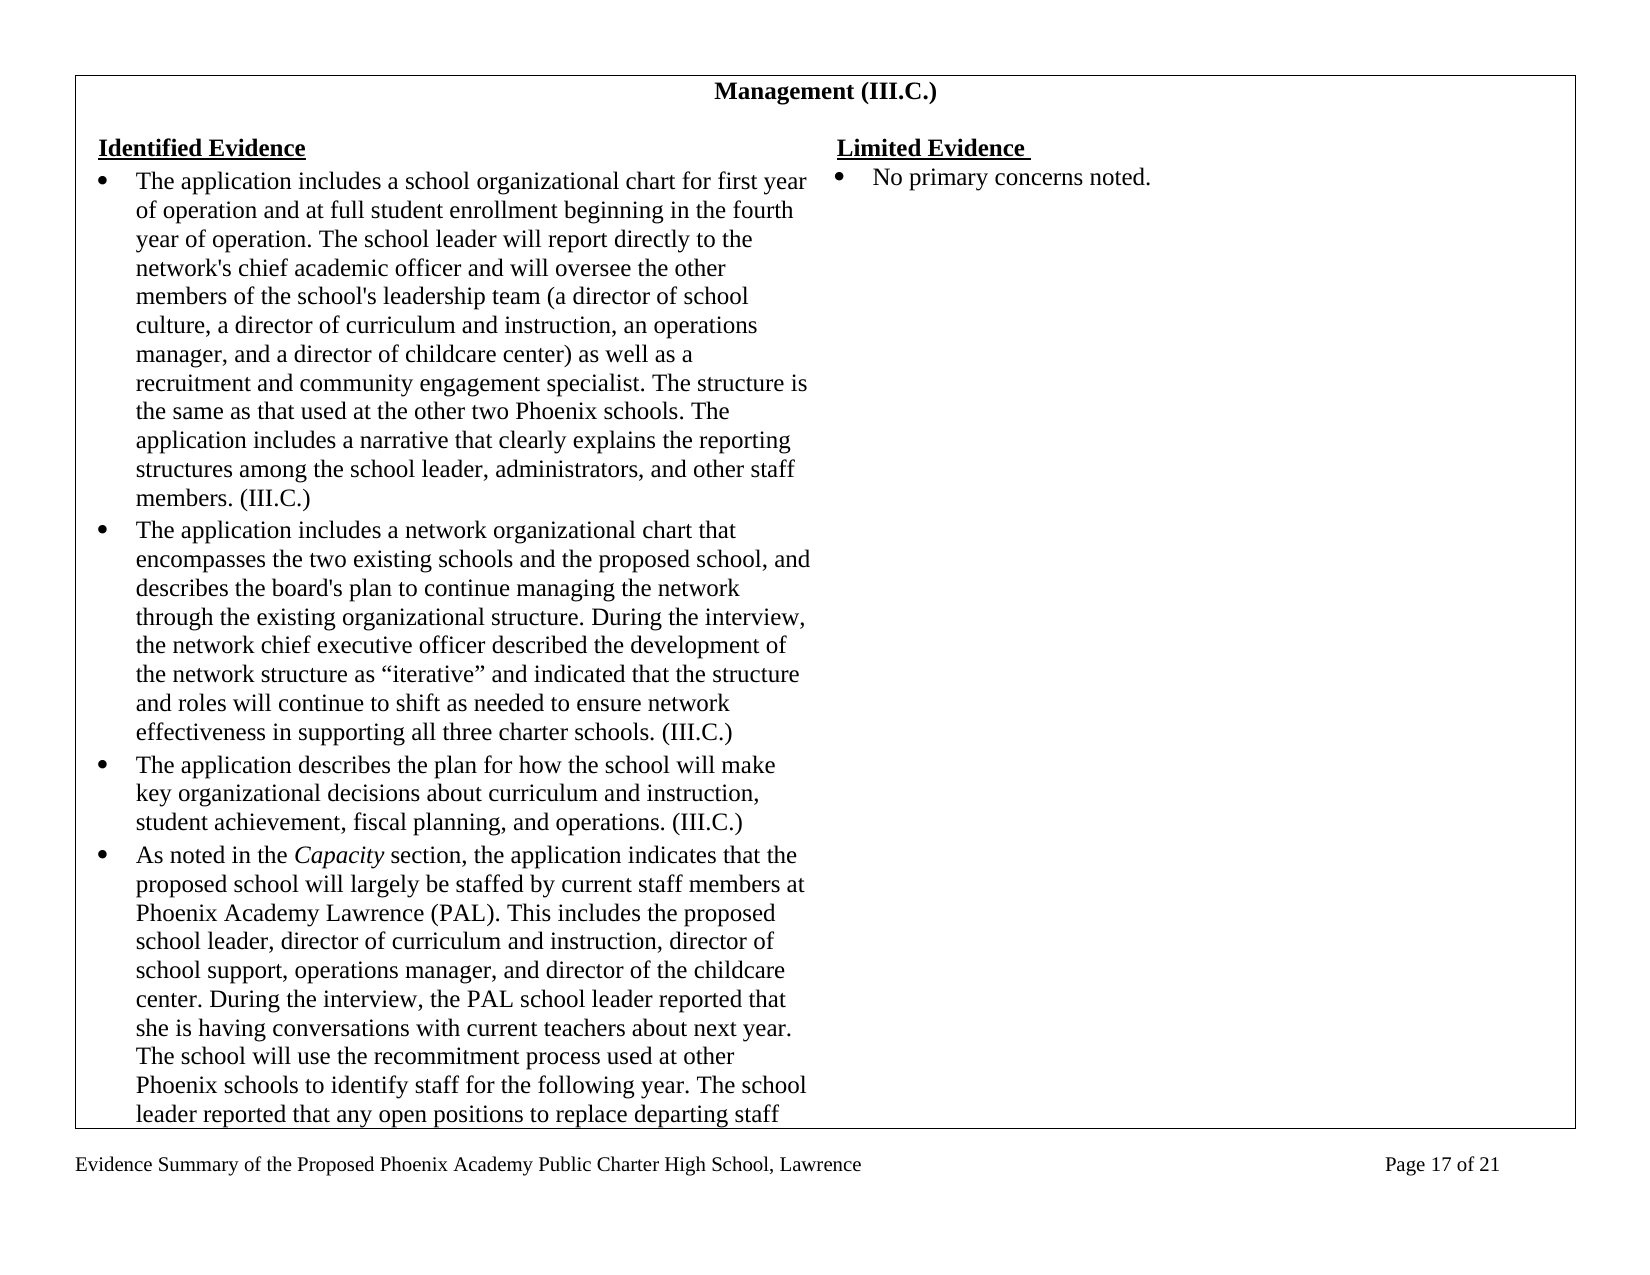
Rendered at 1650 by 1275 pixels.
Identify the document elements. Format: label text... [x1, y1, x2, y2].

table_header Management (III.C.) [76, 76, 1575, 1128]
